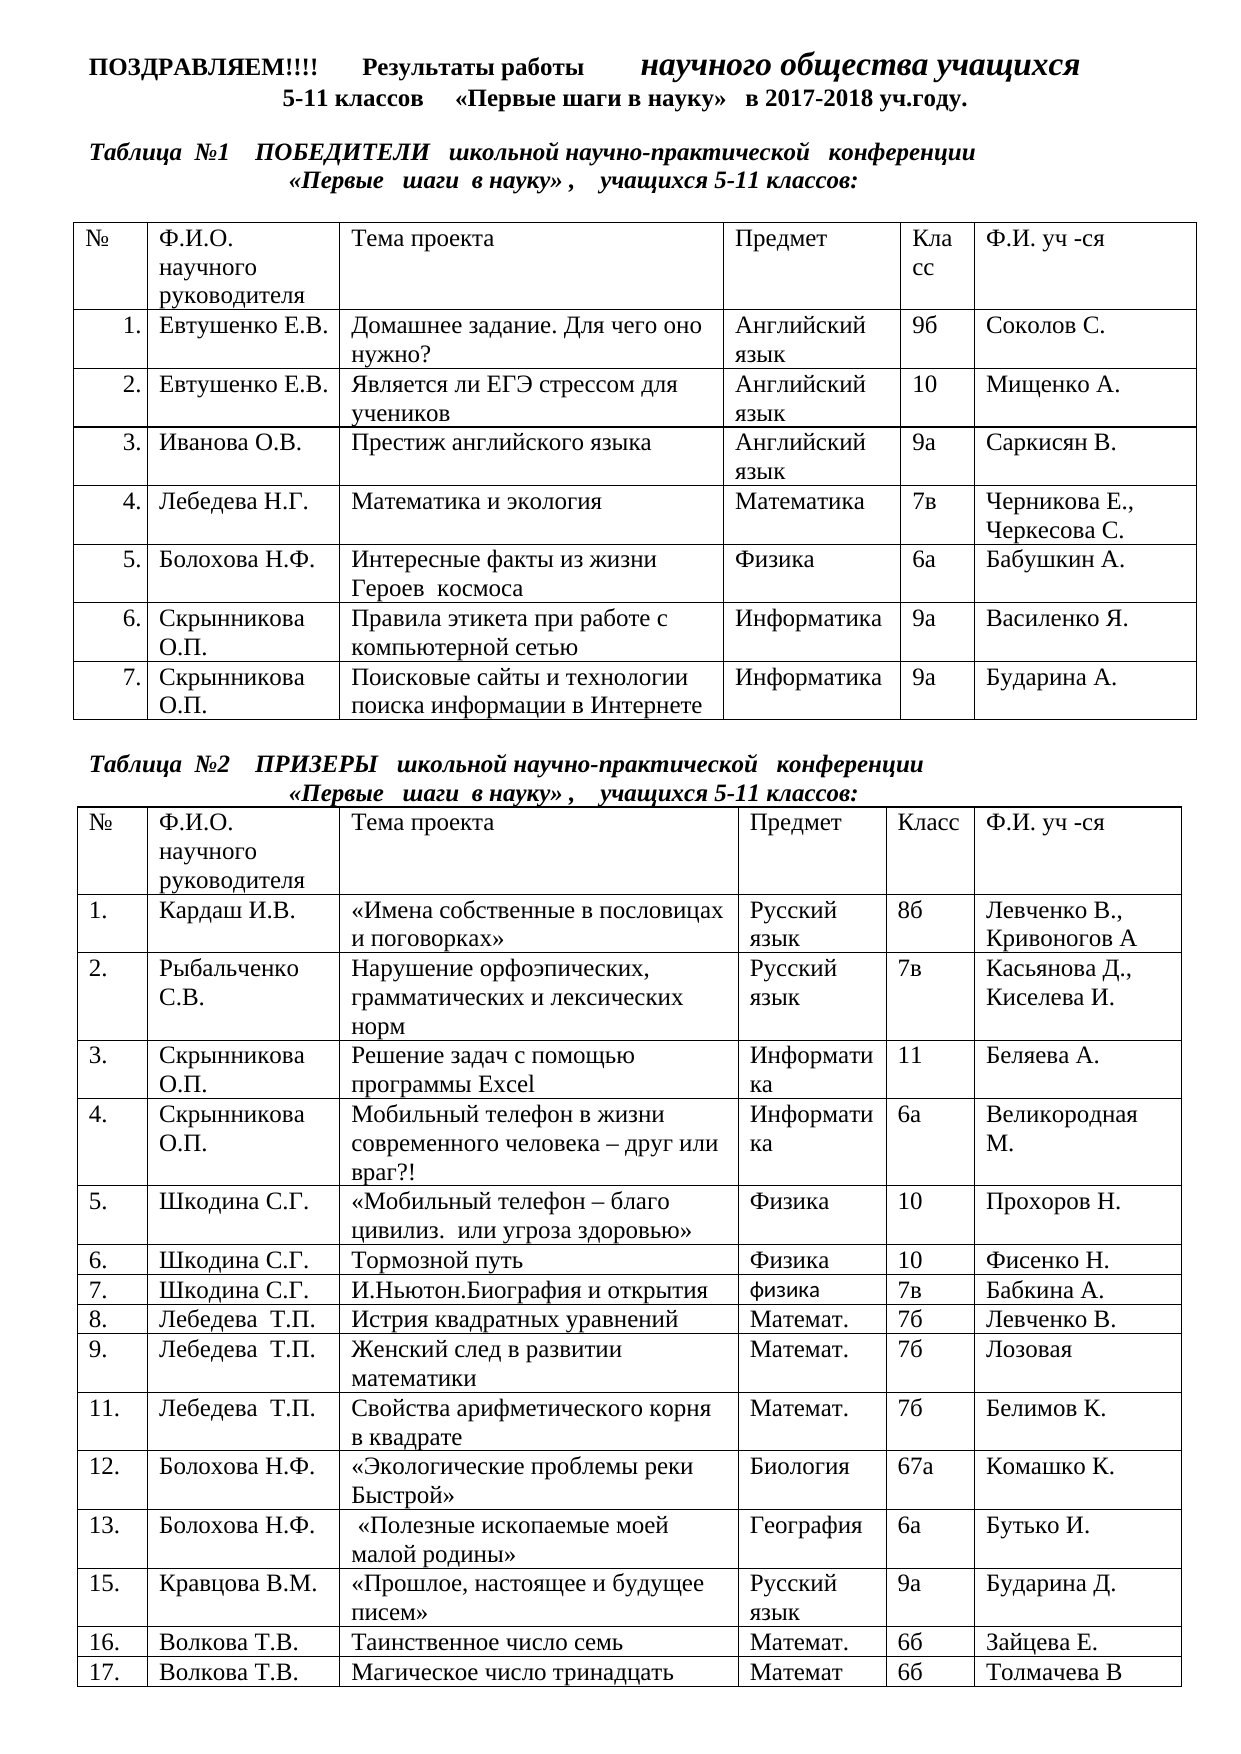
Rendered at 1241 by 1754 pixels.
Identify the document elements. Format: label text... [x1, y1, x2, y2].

table_cell 7в [901, 486, 974, 543]
table_cell Василенко Я. [975, 603, 1196, 661]
table_cell 10 [901, 369, 974, 426]
text ПОЗДРАВЛЯЕМ!!!! Результаты работы научного общества учащихся [89, 44, 1196, 83]
table_cell Нарушение орфоэпических, грамматических и лексических норм [340, 953, 738, 1039]
table_cell 1. [78, 895, 147, 952]
table_cell Лебедева Т.П. [148, 1305, 339, 1333]
table_cell 5. [78, 1186, 147, 1244]
table_cell 9б [901, 310, 974, 368]
table_header Тема проекта [340, 808, 738, 894]
table_cell Информатика [739, 1041, 886, 1098]
table_header Класс [887, 808, 974, 894]
table_header Ф.И.О. научного руководителя [148, 808, 339, 894]
table_cell 67а [887, 1451, 974, 1509]
table_cell 13. [78, 1510, 147, 1567]
table_cell Является ли ЕГЭ стрессом для учеников [340, 369, 723, 426]
table_cell 8. [78, 1305, 147, 1333]
table_cell Касьянова Д., Киселева И. [975, 953, 1181, 1039]
table_cell Бударина А. [975, 662, 1196, 719]
table_cell Иванова О.В. [148, 428, 339, 485]
table_header № [78, 808, 147, 894]
table_cell 8б [887, 895, 974, 952]
text Таблица №1 ПОБЕДИТЕЛИ школьной научно-практической конференции [89, 137, 1196, 165]
table_cell Шкодина С.Г. [148, 1186, 339, 1244]
table_cell География [739, 1510, 886, 1567]
table_cell Скрынникова О.П. [148, 662, 339, 719]
table_cell Русский язык [739, 953, 886, 1039]
table_cell 10 [887, 1186, 974, 1244]
table_cell Истрия квадратных уравнений [340, 1305, 738, 1333]
table_cell Шкодина С.Г. [148, 1275, 339, 1303]
table_cell 9а [887, 1569, 974, 1626]
table_cell Белимов К. [975, 1393, 1181, 1450]
table_header Ф.И. уч -ся [975, 808, 1181, 894]
table_cell Физика [739, 1186, 886, 1244]
table_cell 10 [887, 1245, 974, 1274]
table_cell Левченко В., Кривоногов А [975, 895, 1181, 952]
table_cell [74, 310, 147, 368]
table_cell Зайцева Е. [975, 1627, 1181, 1656]
table_cell 6б [887, 1627, 974, 1656]
table_cell 9а [901, 603, 974, 661]
table_cell Болохова Н.Ф. [148, 545, 339, 602]
table_cell [74, 428, 147, 485]
table_cell [74, 369, 147, 426]
table_cell физика [739, 1275, 886, 1303]
table_cell 7в [887, 953, 974, 1039]
table_cell 6а [887, 1099, 974, 1185]
table_header Тема проекта [340, 223, 723, 309]
table_header № [74, 223, 147, 309]
table_cell Бабушкин А. [975, 545, 1196, 602]
table_header Ф.И.О. научного руководителя [148, 223, 339, 309]
table_cell Информатика [739, 1099, 886, 1185]
table_cell Волкова Т.В. [148, 1657, 339, 1686]
table_cell Английский язык [724, 310, 900, 368]
table_cell «Прошлое, настоящее и будущее писем» [340, 1569, 738, 1626]
table_cell И.Ньютон.Биография и открытия [340, 1275, 738, 1303]
table_cell Скрынникова О.П. [148, 1041, 339, 1098]
table_cell «Полезные ископаемые моей малой родины» [340, 1510, 738, 1567]
table_cell Свойства арифметического корня в квадрате [340, 1393, 738, 1450]
table_cell Мищенко А. [975, 369, 1196, 426]
table_header Класс [901, 223, 974, 309]
text «Первые шаги в науку» , учащихся 5-11 классов: [89, 165, 1196, 194]
table_cell Лозовая [975, 1334, 1181, 1392]
table_cell 9а [901, 662, 974, 719]
table_cell Комашко К. [975, 1451, 1181, 1509]
table_cell Прохоров Н. [975, 1186, 1181, 1244]
table_cell Физика [739, 1245, 886, 1274]
table_cell Русский язык [739, 1569, 886, 1626]
table_cell Евтушенко Е.В. [148, 310, 339, 368]
table_cell Домашнее задание. Для чего оно нужно? [340, 310, 723, 368]
table_cell Биология [739, 1451, 886, 1509]
table_cell Черникова Е., Черкесова С. [975, 486, 1196, 543]
table_cell Решение задач с помощью программы Exсel [340, 1041, 738, 1098]
table_cell Математика и экология [340, 486, 723, 543]
table_cell Английский язык [724, 428, 900, 485]
table_cell [74, 545, 147, 602]
table_cell Фисенко Н. [975, 1245, 1181, 1274]
table_cell Тормозной путь [340, 1245, 738, 1274]
table_cell 16. [78, 1627, 147, 1656]
table_cell 7в [887, 1275, 974, 1303]
table_cell Информатика [724, 662, 900, 719]
table_cell Женский след в развитии математики [340, 1334, 738, 1392]
table_cell Саркисян В. [975, 428, 1196, 485]
table_cell Математ. [739, 1393, 886, 1450]
table_cell «Мобильный телефон – благо цивилиз. или угроза здоровью» [340, 1186, 738, 1244]
table_cell Поисковые сайты и технологии поиска информации в Интернете [340, 662, 723, 719]
table_cell Мобильный телефон в жизни современного человека – друг или враг?! [340, 1099, 738, 1185]
table_cell Магическое число тринадцать [340, 1657, 738, 1686]
table_cell Рыбальченко С.В. [148, 953, 339, 1039]
table_cell Лебедева Т.П. [148, 1393, 339, 1450]
table_cell Соколов С. [975, 310, 1196, 368]
table_cell «Экологические проблемы реки Быстрой» [340, 1451, 738, 1509]
table_cell [74, 603, 147, 661]
table_cell Бабкина А. [975, 1275, 1181, 1303]
text 5-11 классов «Первые шаги в науку» в 2017-2018 уч.году. [89, 83, 1196, 111]
table_cell Лебедева Т.П. [148, 1334, 339, 1392]
table_cell 3. [78, 1041, 147, 1098]
table_cell Шкодина С.Г. [148, 1245, 339, 1274]
text «Первые шаги в науку» , учащихся 5-11 классов: [89, 778, 1196, 806]
table_cell 6а [887, 1510, 974, 1567]
table_cell [74, 662, 147, 719]
table_cell 7б [887, 1393, 974, 1450]
table_cell Бутько И. [975, 1510, 1181, 1567]
table_cell 7б [887, 1334, 974, 1392]
table_cell Русский язык [739, 895, 886, 952]
table_cell Математ. [739, 1305, 886, 1333]
table_header Предмет [739, 808, 886, 894]
table_cell 9а [901, 428, 974, 485]
table_cell Беляева А. [975, 1041, 1181, 1098]
table_cell Английский язык [724, 369, 900, 426]
table_cell Болохова Н.Ф. [148, 1510, 339, 1567]
table_cell Скрынникова О.П. [148, 603, 339, 661]
table_cell Кравцова В.М. [148, 1569, 339, 1626]
table_cell 2. [78, 953, 147, 1039]
table_cell 4. [78, 1099, 147, 1185]
table_cell Математ. [739, 1334, 886, 1392]
table_cell 11 [887, 1041, 974, 1098]
table_cell Лебедева Н.Г. [148, 486, 339, 543]
table_cell Кардаш И.В. [148, 895, 339, 952]
table_cell 9. [78, 1334, 147, 1392]
table_cell 6. [78, 1245, 147, 1274]
table_cell Волкова Т.В. [148, 1627, 339, 1656]
table_cell [74, 486, 147, 543]
table_cell 7. [78, 1275, 147, 1303]
table_cell Бударина Д. [975, 1569, 1181, 1626]
table_cell Математика [724, 486, 900, 543]
table_cell Правила этикета при работе с компьютерной сетью [340, 603, 723, 661]
table_cell Престиж английского языка [340, 428, 723, 485]
table_cell Евтушенко Е.В. [148, 369, 339, 426]
table_cell Физика [724, 545, 900, 602]
table_cell 12. [78, 1451, 147, 1509]
table_cell Информатика [724, 603, 900, 661]
table_cell Математ [739, 1657, 886, 1686]
table_cell Математ. [739, 1627, 886, 1656]
table_cell Скрынникова О.П. [148, 1099, 339, 1185]
table_header Предмет [724, 223, 900, 309]
table_cell Болохова Н.Ф. [148, 1451, 339, 1509]
table_cell 6б [887, 1657, 974, 1686]
table_cell Таинственное число семь [340, 1627, 738, 1656]
table_cell 11. [78, 1393, 147, 1450]
table_cell 15. [78, 1569, 147, 1626]
table_cell «Имена собственные в пословицах и поговорках» [340, 895, 738, 952]
text Таблица №2 ПРИЗЕРЫ школьной научно-практической конференции [89, 749, 1196, 778]
table_cell 6а [901, 545, 974, 602]
table_cell Толмачева В [975, 1657, 1181, 1686]
table_cell 7б [887, 1305, 974, 1333]
table_cell Интересные факты из жизни Героев космоса [340, 545, 723, 602]
table_cell 17. [78, 1657, 147, 1686]
table_header Ф.И. уч -ся [975, 223, 1196, 309]
table_cell Левченко В. [975, 1305, 1181, 1333]
table_cell Великородная М. [975, 1099, 1181, 1185]
